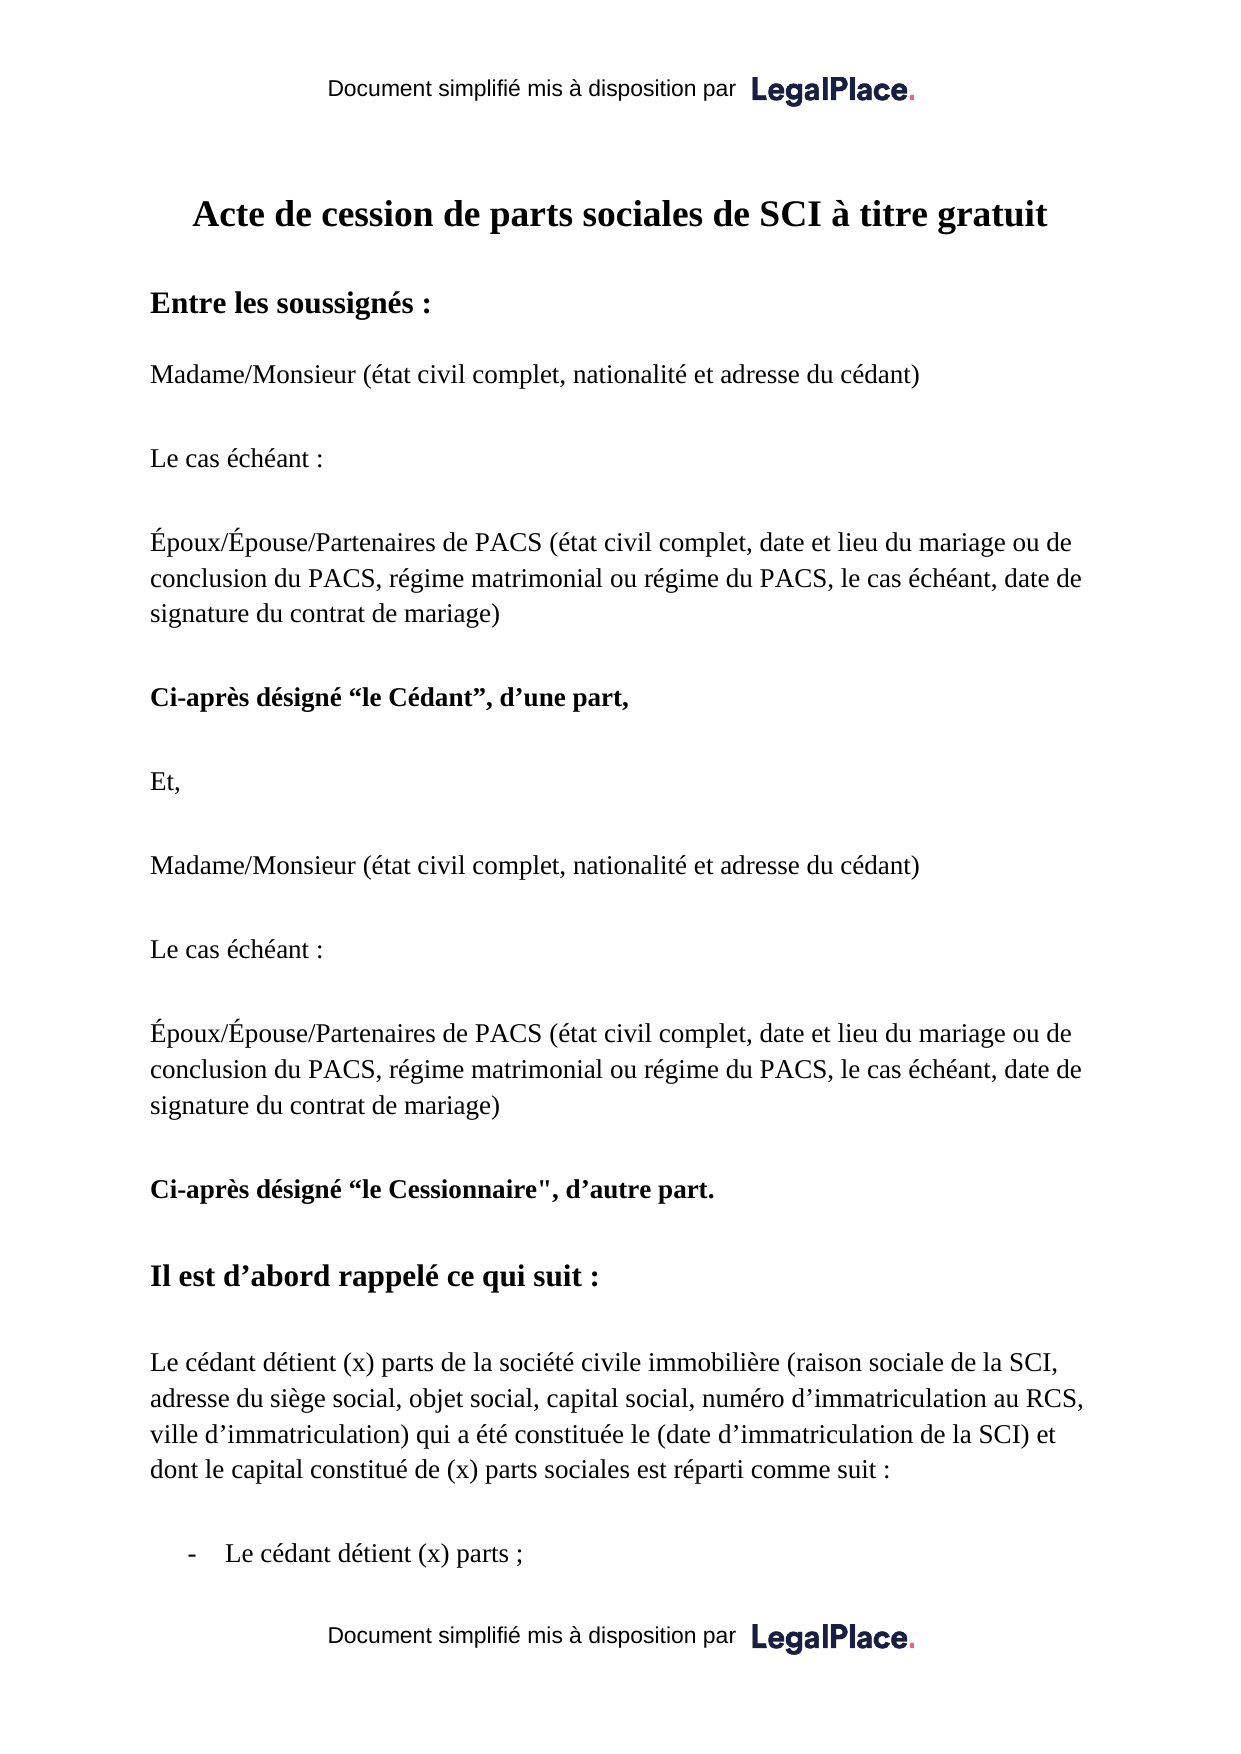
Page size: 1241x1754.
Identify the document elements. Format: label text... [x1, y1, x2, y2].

text Ci-après désigné “le Cessionnaire", d’autre part. [150, 1173, 1090, 1204]
subtitle Acte de cession de parts sociales de SCI à titre gratuit [150, 192, 1090, 235]
text Le cédant détient (x) parts de la société civile immobilière (raison sociale de la SCI, adresse du siège social, objet social, capital social, numéro d’immatriculation au RCS, ville d’immatriculation) qui a été constituée le (date d’immatriculation de la SCI) et dont le capital constitué de (x) parts sociales est réparti comme suit : [150, 1346, 1090, 1484]
text Le cas échéant : [150, 933, 1090, 964]
picture [752, 1624, 914, 1655]
list Le cédant détient (x) parts ; [187, 1537, 1090, 1568]
text Époux/Épouse/Partenaires de PACS (état civil complet, date et lieu du mariage ou de conclusion du PACS, régime matrimonial ou régime du PACS, le cas échéant, date de signature du contrat de mariage) [150, 1017, 1090, 1120]
text Époux/Épouse/Partenaires de PACS (état civil complet, date et lieu du mariage ou de conclusion du PACS, régime matrimonial ou régime du PACS, le cas échéant, date de signature du contrat de mariage) [150, 526, 1090, 629]
picture [752, 77, 914, 107]
text Madame/Monsieur (état civil complet, nationalité et adresse du cédant) [150, 358, 1090, 389]
text Entre les soussignés : [150, 284, 1090, 320]
text Madame/Monsieur (état civil complet, nationalité et adresse du cédant) [150, 849, 1090, 881]
text Il est d’abord rappelé ce qui suit : [150, 1257, 1090, 1293]
text Et, [150, 766, 1090, 797]
text Le cas échéant : [150, 442, 1090, 473]
text Ci-après désigné “le Cédant”, d’une part, [150, 682, 1090, 713]
